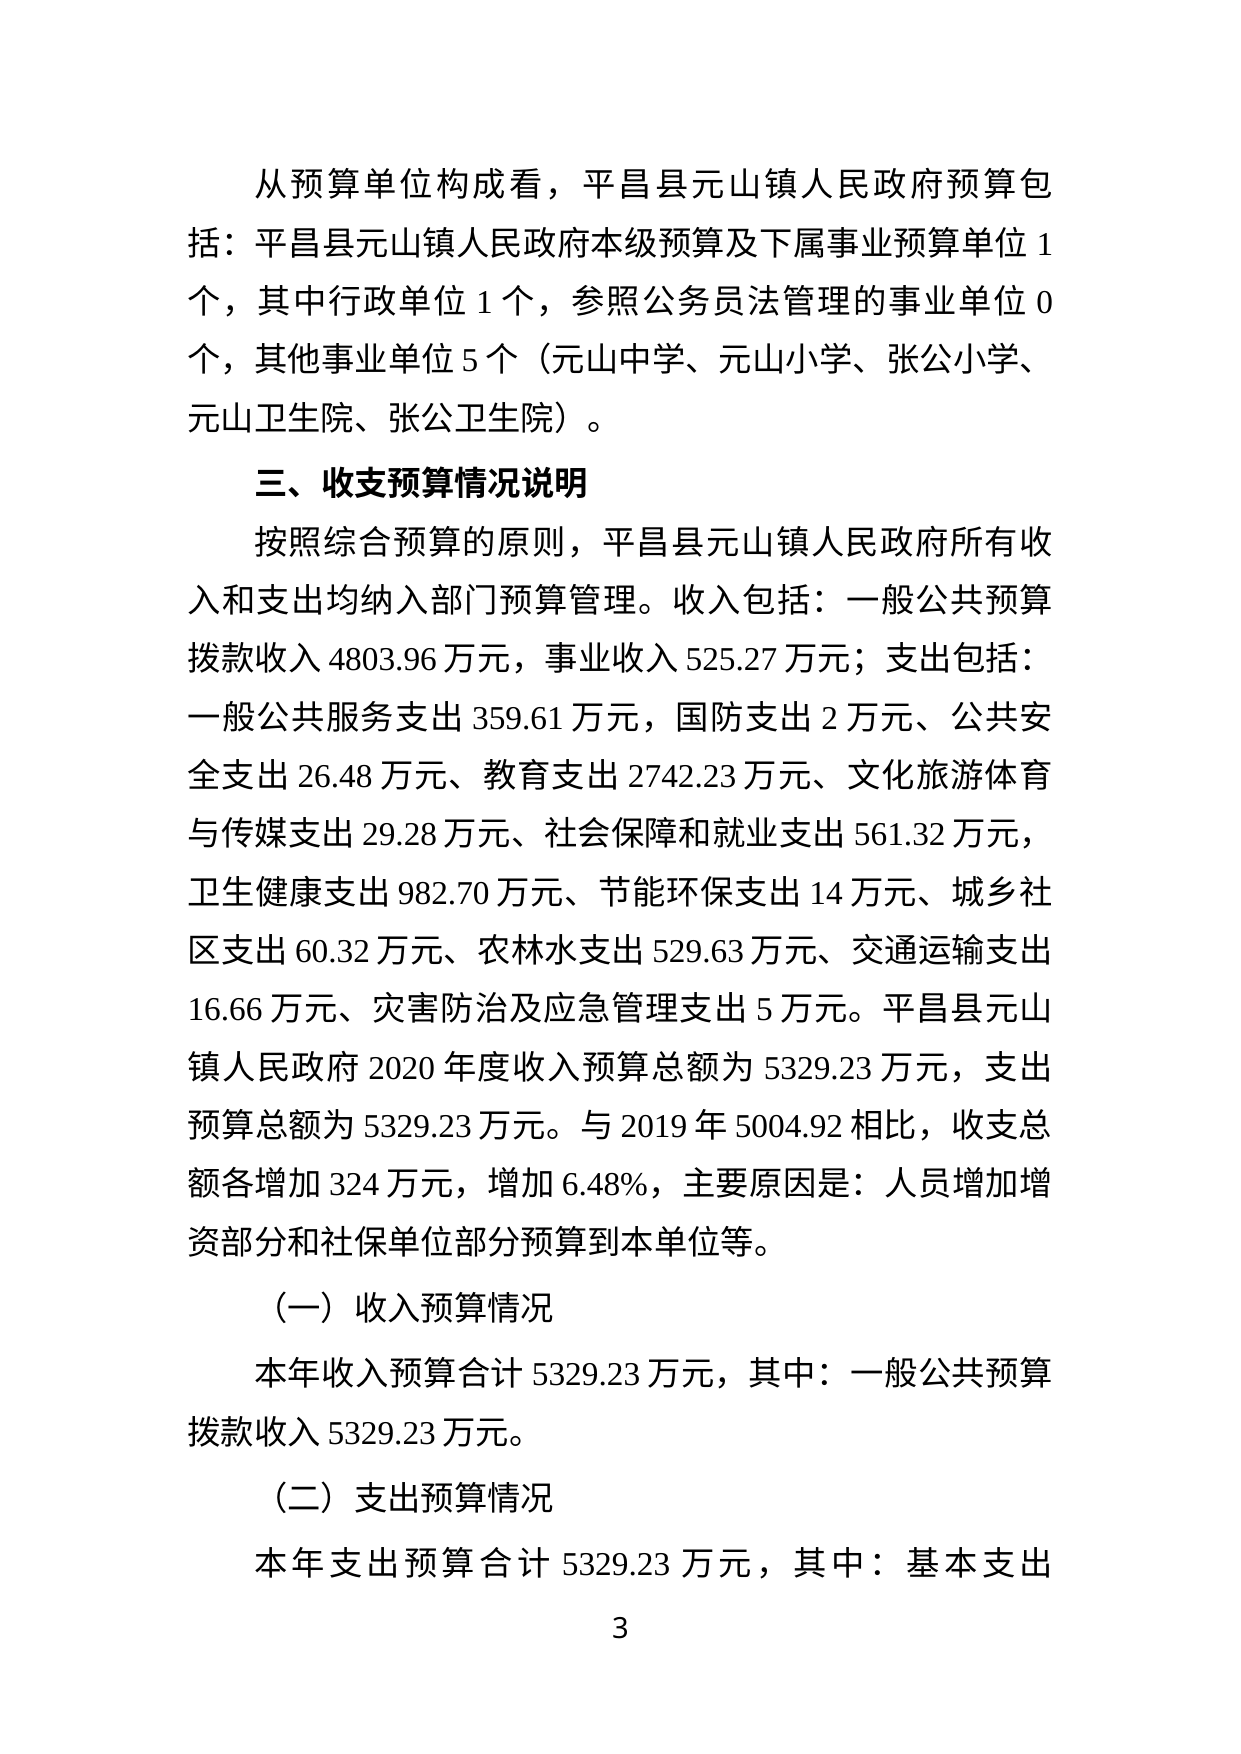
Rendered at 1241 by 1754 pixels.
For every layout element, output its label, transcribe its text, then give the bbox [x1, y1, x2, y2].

text （一）收入预算情况 [187, 1273, 1053, 1332]
text 本年收入预算合计5329.23万元，其中：一般公共预算拨款收入5329.23万元。 [187, 1339, 1053, 1456]
text 按照综合预算的原则，平昌县元山镇人民政府所有收入和支出均纳入部门预算管理。收入包括：一般公共预算拨款收入4803.96万元，事业收入525.27万元；支出包括：一般公共服务支出359.61万元，国防支出2万元、公共安全支出26.48万元、教育支出2742.23万元、文化旅游体育与传媒支出29.28万元、社会保障和就业支出561.32万元，卫生健康支出982.70万元、节能环保支出14万元、城乡社区支出60.32万元、农林水支出529.63万元、交通运输支出16.66万元、灾害防治及应急管理支出5万元。平昌县元山镇人民政府2020年度收入预算总额为5329.23万元，支出预算总额为5329.23万元。与2019年5004.92相比，收支总额各增加324万元，增加6.48%，主要原因是：人员增加增资部分和社保单位部分预算到本单位等。 [187, 507, 1053, 1266]
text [187, 1529, 1053, 1587]
list 支出预算情况 [187, 1463, 1053, 1522]
text 从预算单位构成看，平昌县元山镇人民政府预算包括：平昌县元山镇人民政府本级预算及下属事业预算单位1个，其中行政单位1个，参照公务员法管理的事业单位0个，其他事业单位5个（元山中学、元山小学、张公小学、元山卫生院、张公卫生院）。 [187, 150, 1053, 442]
text 三、收支预算情况说明 [187, 449, 1053, 507]
